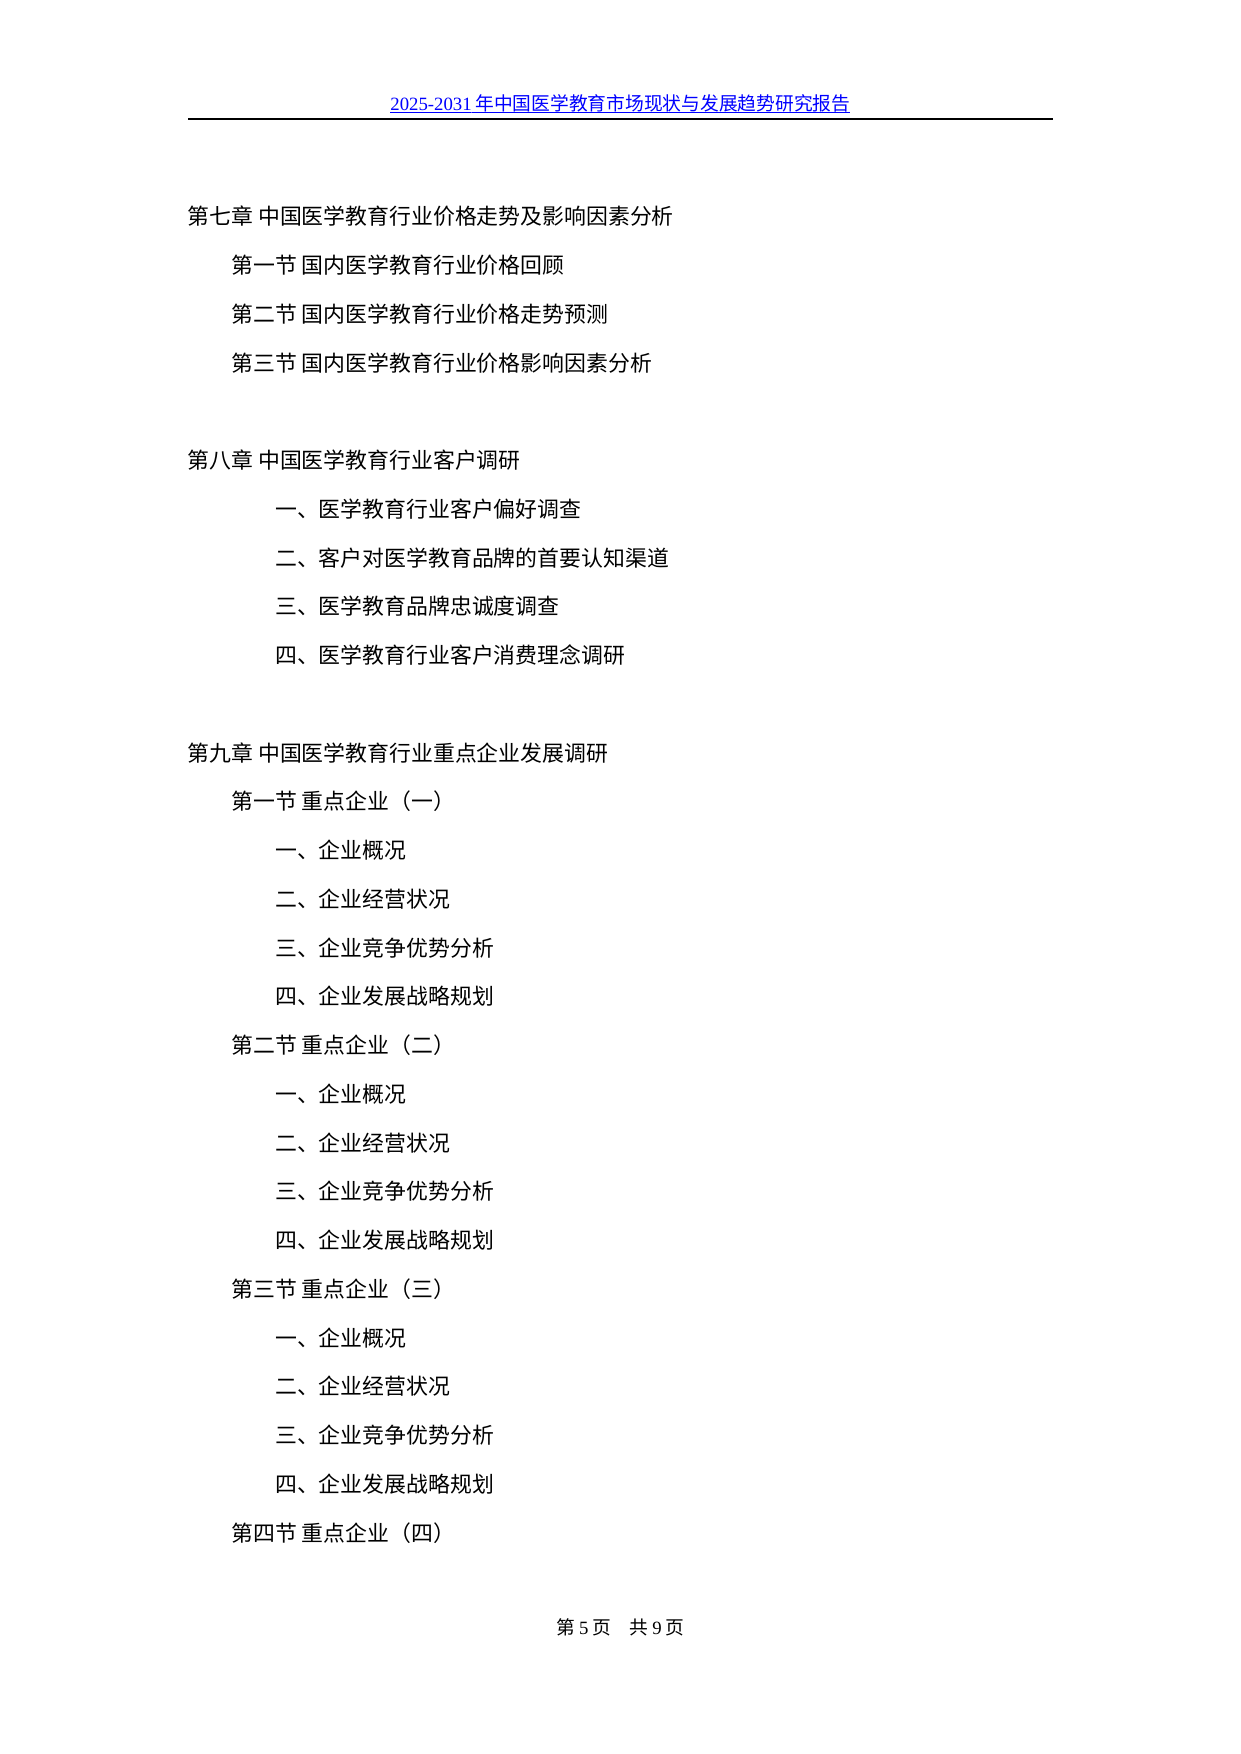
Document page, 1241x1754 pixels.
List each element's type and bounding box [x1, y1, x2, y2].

text [187, 150, 1053, 1548]
